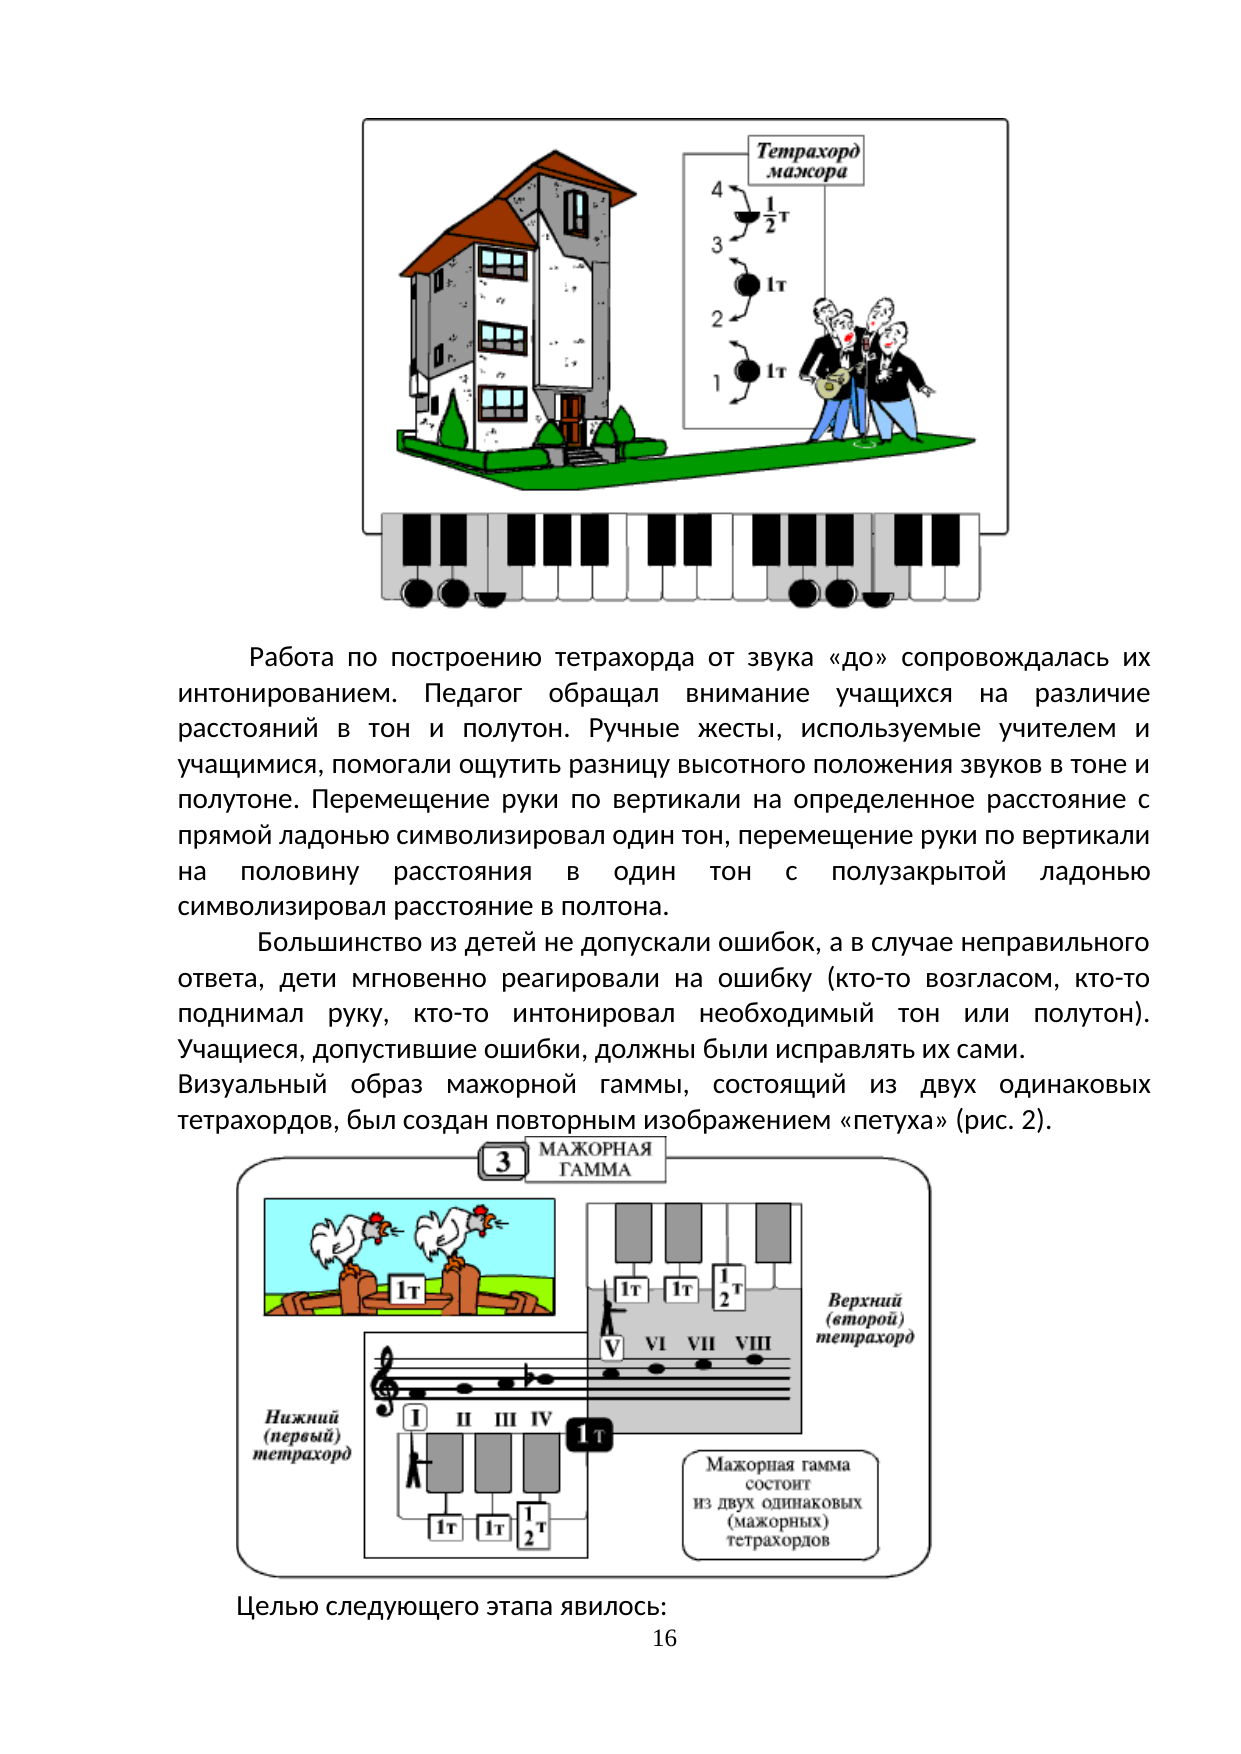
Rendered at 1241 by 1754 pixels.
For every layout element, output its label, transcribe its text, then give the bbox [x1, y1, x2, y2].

picture [361, 118, 1010, 610]
text Целью следующего этапа явилось: [177, 1587, 1152, 1622]
text Визуальный образ мажорной гаммы, состоящий из двух одинаковых тетрахордов, был создан повторным изображением «петуха» (рис. 2). [177, 1066, 1152, 1137]
text Работа по построению тетрахорда от звука «до» сопровождалась их интонированием. Педагог обращал внимание учащихся на различие расстояний в тон и полутон. Ручные жесты, используемые учителем и учащимися, помогали ощутить разницу высотного положения звуков в тоне и полутоне. Перемещение руки по вертикали на определенное расстояние с прямой ладонью символизировал один тон, перемещение руки по вертикали на половину расстояния в один тон с полузакрытой ладонью символизировал расстояние в полтона. [177, 638, 1152, 923]
picture [236, 1136, 943, 1587]
text Большинство из детей не допускали ошибок, а в случае неправильного ответа, дети мгновенно реагировали на ошибку (кто-то возгласом, кто-то поднимал руку, кто-то интонировал необходимый тон или полутон). Учащиеся, допустившие ошибки, должны были исправлять их сами. [177, 923, 1152, 1066]
